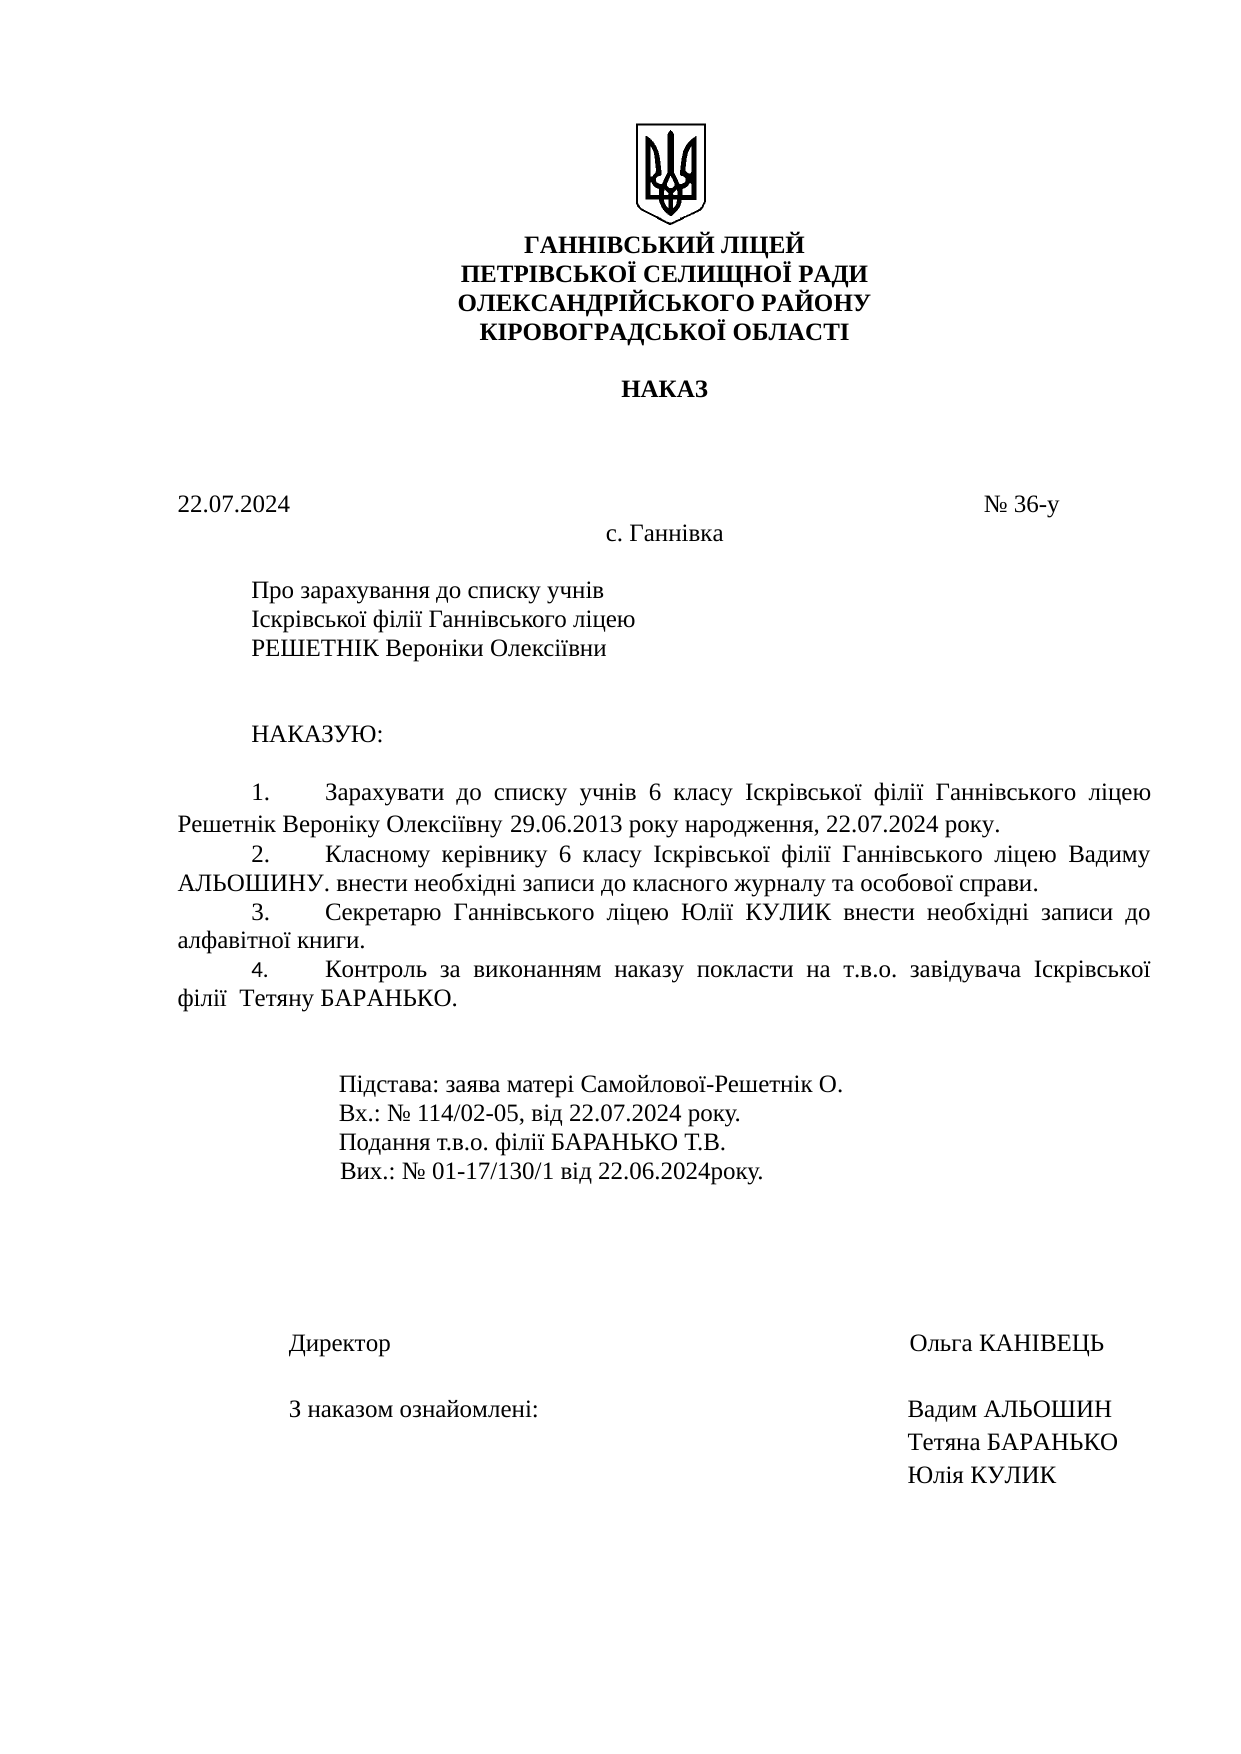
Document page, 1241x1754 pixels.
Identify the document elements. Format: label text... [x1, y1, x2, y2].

text КІРОВОГРАДСЬКОЇ ОБЛАСТІ [177, 317, 1152, 346]
text ГАННІВСЬКИЙ ЛІЦЕЙ [177, 231, 1152, 259]
text ОЛЕКСАНДРІЙСЬКОГО РАЙОНУ [177, 288, 1152, 317]
text 22.07.2024 № 36-у [177, 489, 1152, 518]
text Про зарахування до списку учнів [177, 576, 1152, 604]
list З наказом ознайомлені: Вадим АЛЬОШИН [288, 1394, 1152, 1423]
text ПЕТРІВСЬКОЇ СЕЛИЩНОЇ РАДИ [177, 259, 1152, 288]
list Директор Ольга КАНІВЕЦЬ [288, 1328, 1152, 1357]
text Вих.: № 01-17/130/1 від 22.06.2024року. [177, 1156, 1152, 1184]
text Вх.: № 114/02-05, від 22.07.2024 року. [177, 1098, 1152, 1127]
list Секретарю Ганнівського ліцею Юлії КУЛИК внести необхідні записи до алфавітної книги. [177, 897, 1152, 954]
text НАКАЗ [177, 374, 1152, 403]
list Зарахувати до списку учнів 6 класу Іскрівської філії Ганнівського ліцею Решетнік Вероніку Олексіївну 29.06.2013 року народження, 22.07.2024 року. [177, 777, 1152, 839]
text Іскрівської філії Ганнівського ліцею [177, 604, 1152, 633]
text Подання т.в.о. філії БАРАНЬКО Т.В. [177, 1127, 1152, 1156]
text РЕШЕТНІК Вероніки Олексіївни [177, 633, 1152, 662]
text НАКАЗУЮ: [177, 719, 1152, 748]
list Контроль за виконанням наказу покласти на т.в.о. завідувача Іскрівської філії Тетяну БАРАНЬКО. [177, 954, 1152, 1012]
picture [629, 118, 714, 231]
list Юлія КУЛИК [288, 1460, 1152, 1489]
text с. Ганнівка [177, 518, 1152, 547]
list Класному керівнику 6 класу Іскрівської філії Ганнівського ліцею Вадиму АЛЬОШИНУ. внести необхідні записи до класного журналу та особової справи. [177, 839, 1152, 897]
text Підстава: заява матері Самойлової-Решетнік О. [177, 1069, 1152, 1098]
list Тетяна БАРАНЬКО [288, 1427, 1152, 1456]
